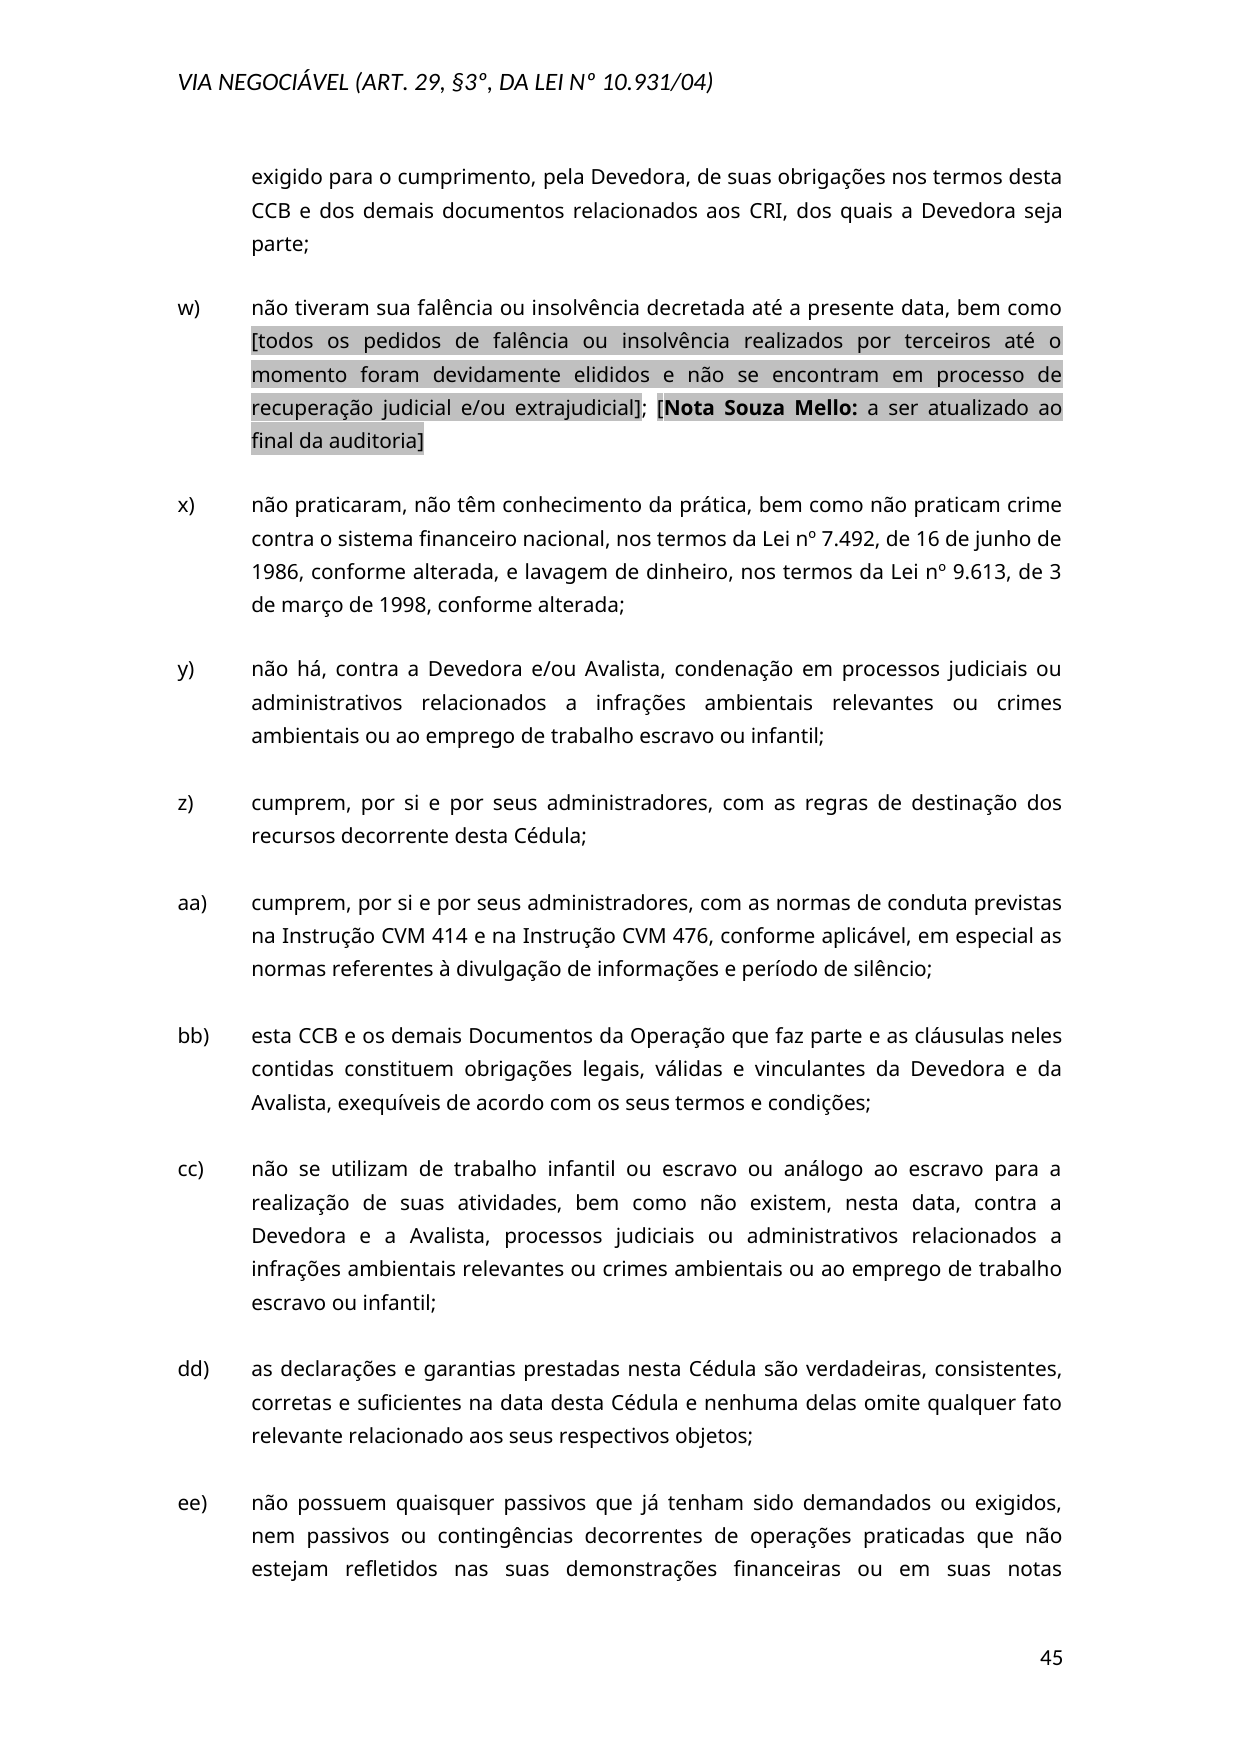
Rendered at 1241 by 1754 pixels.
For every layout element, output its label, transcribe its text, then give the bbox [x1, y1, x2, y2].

list não há, contra a Devedora e/ou Avalista, condenação em processos judiciais ou administrativos relacionados a infrações ambientais relevantes ou crimes ambientais ou ao emprego de trabalho escravo ou infantil; [177, 650, 1063, 750]
list não se utilizam de trabalho infantil ou escravo ou análogo ao escravo para a realização de suas atividades, bem como não existem, nesta data, contra a Devedora e a Avalista, processos judiciais ou administrativos relacionados a infrações ambientais relevantes ou crimes ambientais ou ao emprego de trabalho escravo ou infantil; [177, 1150, 1063, 1317]
list cumprem, por si e por seus administradores, com as regras de destinação dos recursos decorrente desta Cédula; [177, 783, 1063, 850]
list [177, 1483, 1063, 1583]
list cumprem, por si e por seus administradores, com as normas de conduta previstas na Instrução CVM 414 e na Instrução CVM 476, conforme aplicável, em especial as normas referentes à divulgação de informações e período de silêncio; [177, 883, 1063, 983]
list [177, 158, 1063, 258]
list não praticaram, não têm conhecimento da prática, bem como não praticam crime contra o sistema financeiro nacional, nos termos da Lei nº 7.492, de 16 de junho de 1986, conforme alterada, e lavagem de dinheiro, nos termos da Lei nº 9.613, de 3 de março de 1998, conforme alterada; [177, 486, 1063, 619]
list as declarações e garantias prestadas nesta Cédula são verdadeiras, consistentes, corretas e suficientes na data desta Cédula e nenhuma delas omite qualquer fato relevante relacionado aos seus respectivos objetos; [177, 1350, 1063, 1450]
list esta CCB e os demais Documentos da Operação que faz parte e as cláusulas neles contidas constituem obrigações legais, válidas e vinculantes da Devedora e da Avalista, exequíveis de acordo com os seus termos e condições; [177, 1017, 1063, 1117]
list não tiveram sua falência ou insolvência decretada até a presente data, bem como [todos os pedidos de falência ou insolvência realizados por terceiros até o momento foram devidamente elididos e não se encontram em processo de recuperação judicial e/ou extrajudicial]; [Nota Souza Mello: a ser atualizado ao final da auditoria] [177, 289, 1063, 455]
